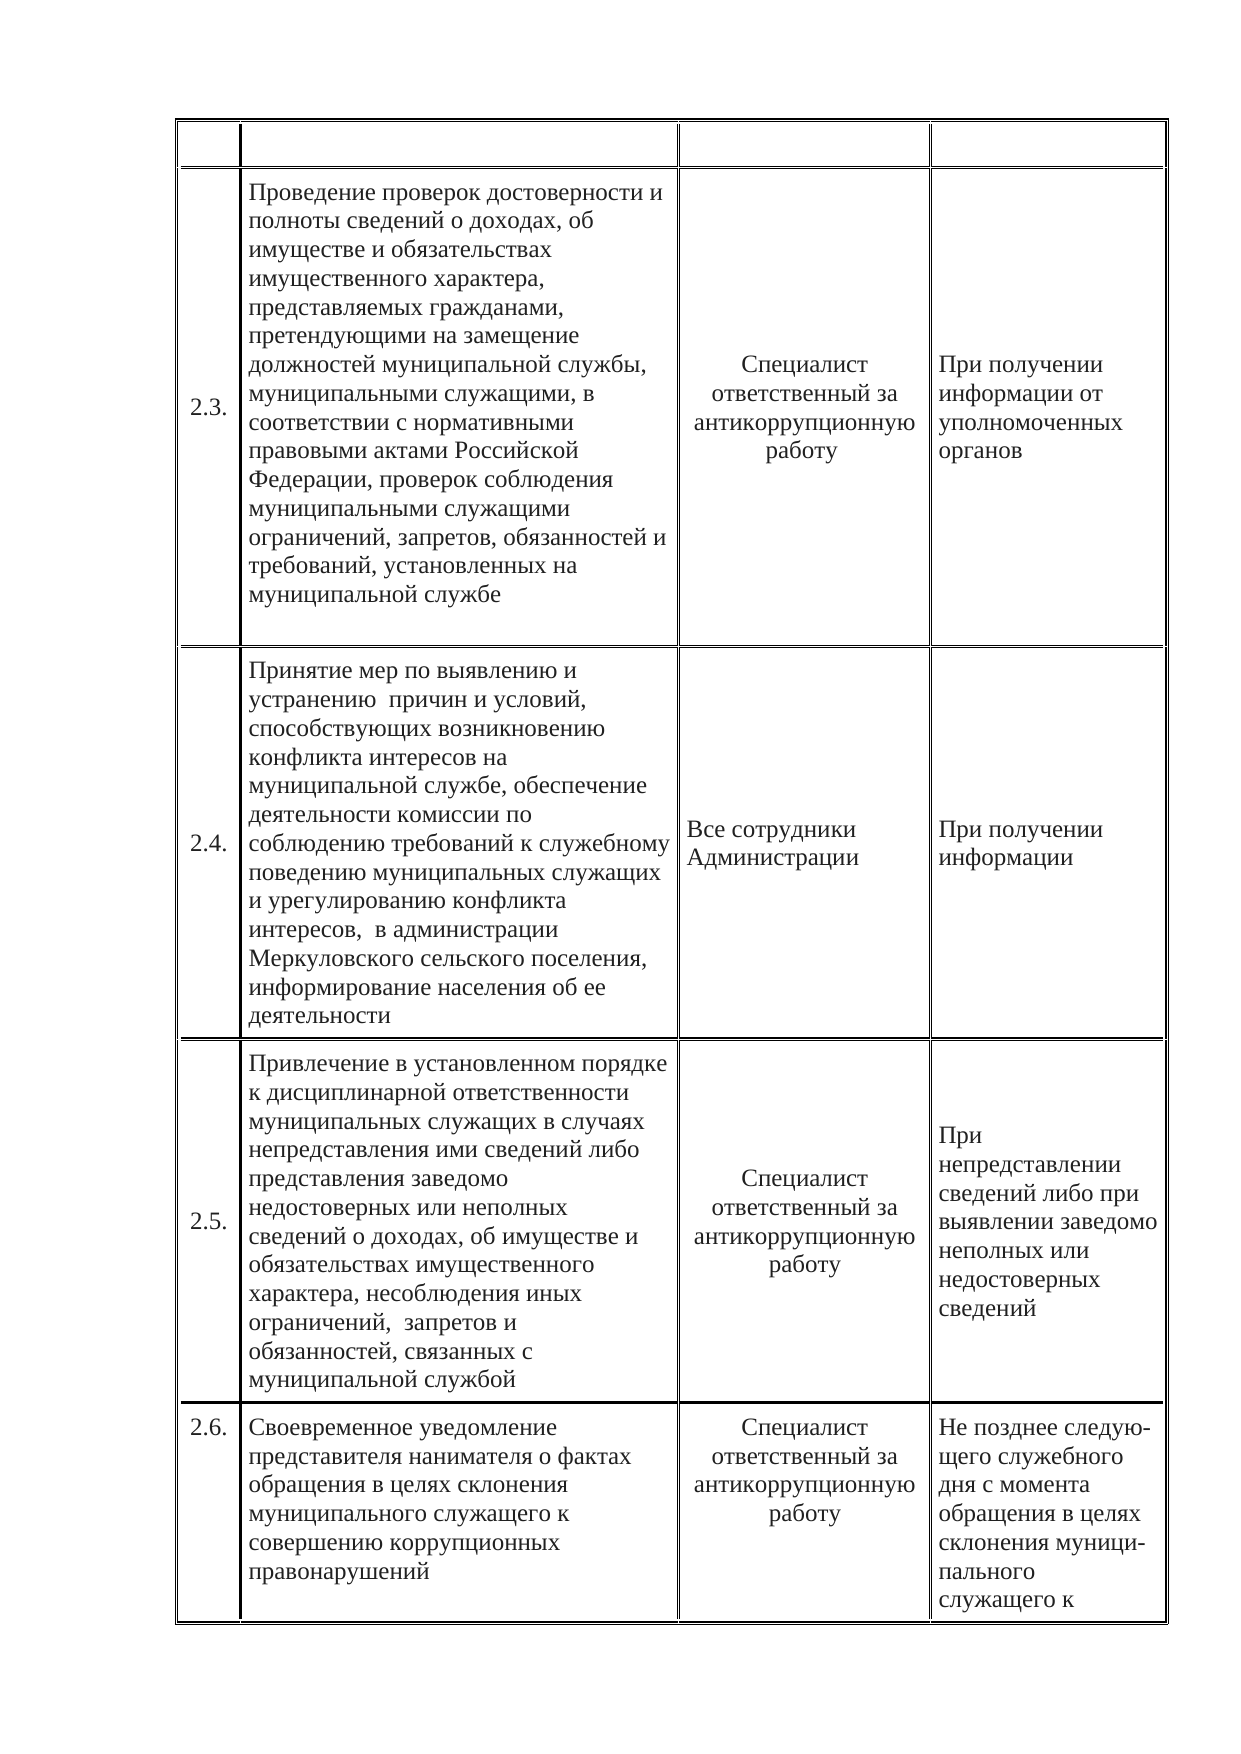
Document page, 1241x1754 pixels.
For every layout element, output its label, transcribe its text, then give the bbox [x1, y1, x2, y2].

table_cell Принятие мер по выявлению и устранению причин и условий, способствующих возникновению конфликта интересов на муниципальной службе, обеспечение деятельности комиссии по соблюдению требований к служебному поведению муниципальных служащих и урегулированию конфликта интересов, в администрации Меркуловского сельского поселения, информирование населения об ее деятельности [242, 648, 677, 1037]
table_cell Специалист ответственный за антикоррупционную работу [680, 1041, 929, 1401]
table_cell При получении информации [932, 645, 1166, 1037]
table_cell Все сотрудники Администрации [680, 648, 929, 1037]
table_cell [240, 1404, 678, 1621]
table_cell При получении информации от уполномоченных органов [931, 166, 1167, 644]
table_cell 2.3. [176, 166, 240, 644]
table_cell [931, 1401, 1165, 1621]
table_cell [240, 122, 678, 166]
table_cell Привлечение в установленном порядке к дисциплинарной ответственности муниципальных служащих в случаях непредставления ими сведений либо представления заведомо недостоверных или неполных сведений о доходах, об имуществе и обязательствах имущественного характера, несоблюдения иных ограничений, запретов и обязанностей, связанных с муниципальной службой [242, 1041, 677, 1401]
table_cell 2.2. [178, 122, 240, 166]
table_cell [679, 1404, 931, 1621]
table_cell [931, 122, 1165, 166]
table_cell 2.6. [178, 1401, 240, 1621]
table_cell 2.4. [178, 645, 239, 1037]
table_cell Специалист ответственный за антикоррупционную работу [680, 169, 929, 644]
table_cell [679, 122, 931, 166]
table_cell Проведение проверок достоверности и полноты сведений о доходах, об имуществе и обязательствах имущественного характера, представляемых гражданами, претендующими на замещение должностей муниципальной службы, муниципальными служащими, в соответствии с нормативными правовыми актами Российской Федерации, проверок соблюдения муниципальными служащими ограничений, запретов, обязанностей и требований, установленных на муниципальной службе [242, 169, 677, 644]
table_cell При непредставлении сведений либо при выявлении заведомо неполных или недостоверных сведений [932, 1037, 1166, 1401]
table_cell 2.5. [178, 1037, 239, 1401]
